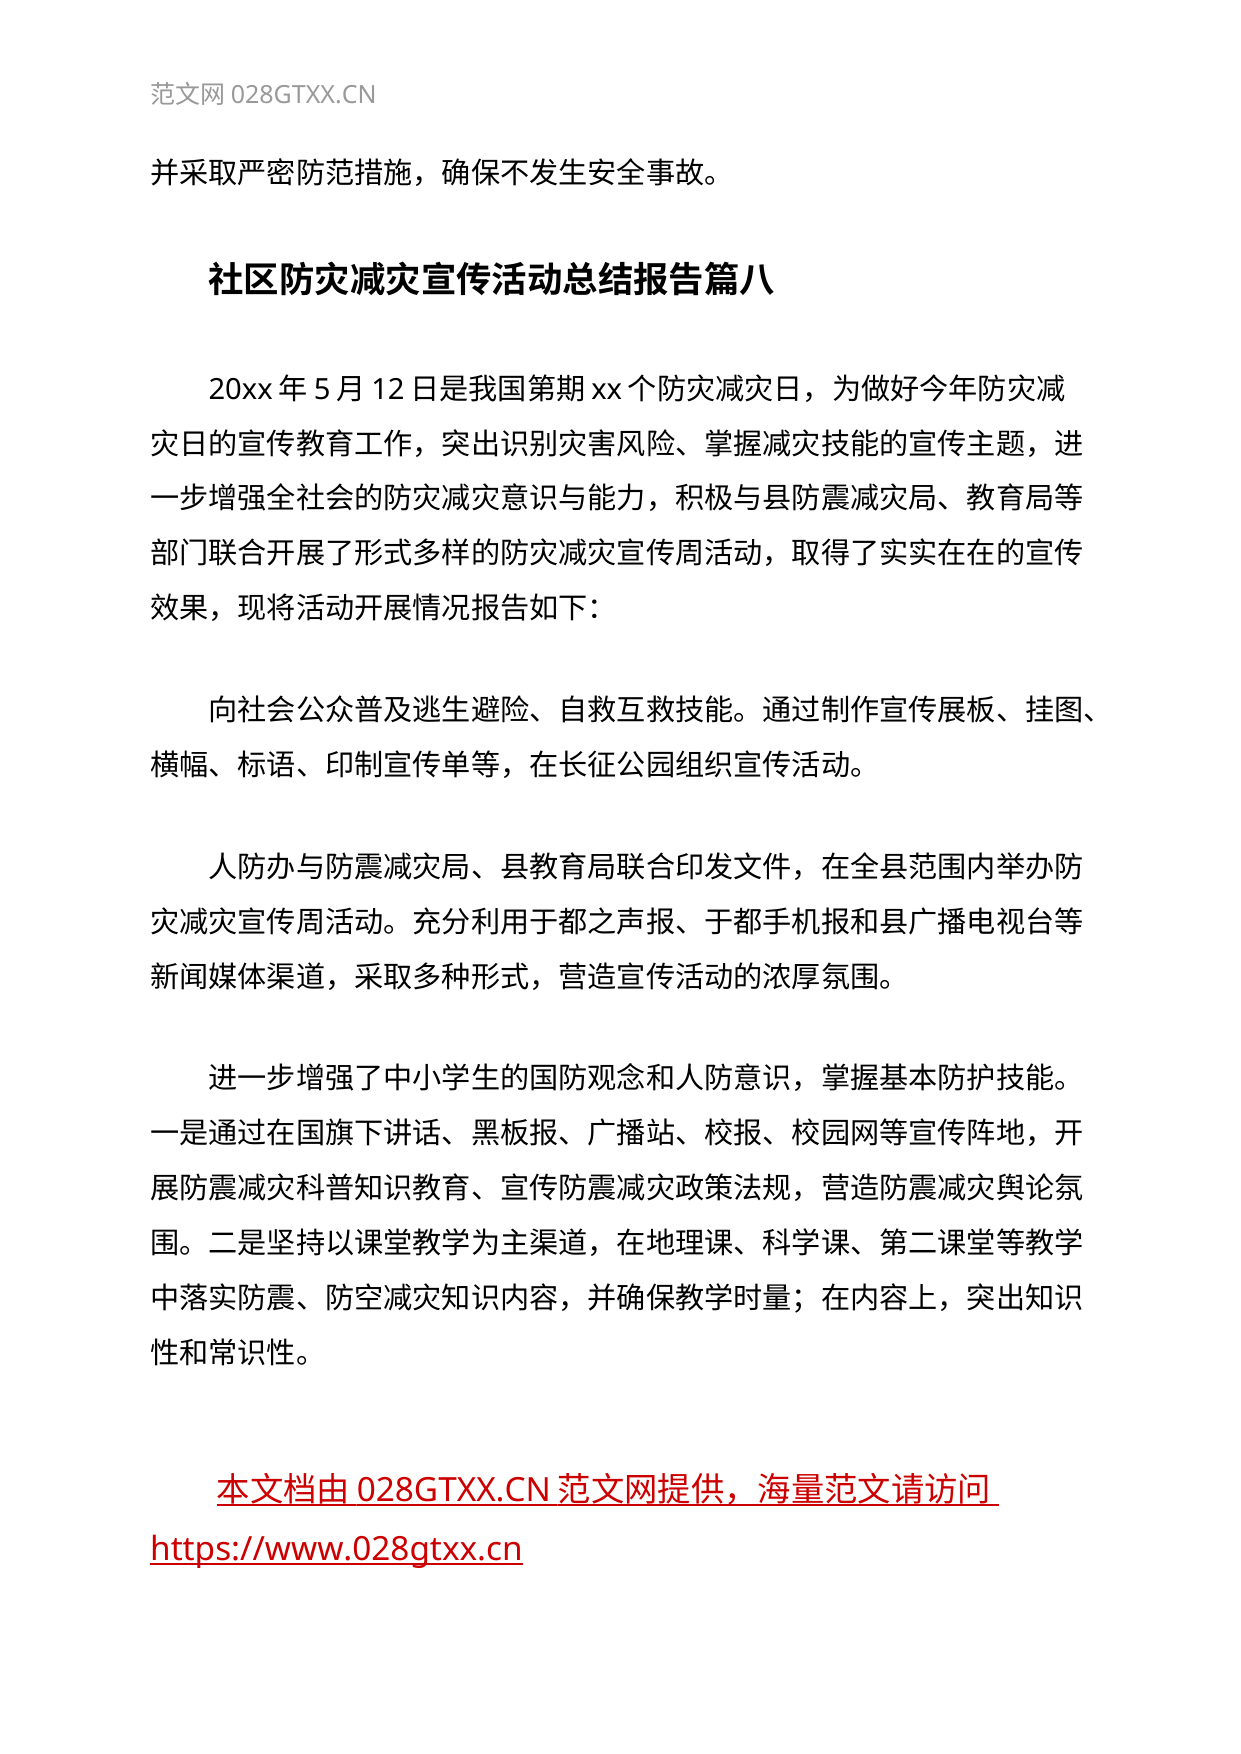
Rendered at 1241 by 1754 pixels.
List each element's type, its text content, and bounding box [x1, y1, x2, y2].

text 人防办与防震减灾局、县教育局联合印发文件，在全县范围内举办防灾减灾宣传周活动。充分利用于都之声报、于都手机报和县广播电视台等新闻媒体渠道，采取多种形式，营造宣传活动的浓厚氛围。 [150, 843, 1090, 995]
text 20xx年5月12日是我国第期xx个防灾减灾日，为做好今年防灾减灾日的宣传教育工作，突出识别灾害风险、掌握减灾技能的宣传主题，进一步增强全社会的防灾减灾意识与能力，积极与县防震减灾局、教育局等部门联合开展了形式多样的防灾减灾宣传周活动，取得了实实在在的宣传效果，现将活动开展情况报告如下： [150, 365, 1090, 627]
text 进一步增强了中小学生的国防观念和人防意识，掌握基本防护技能。一是通过在国旗下讲话、黑板报、广播站、校报、校园网等宣传阵地，开展防震减灾科普知识教育、宣传防震减灾政策法规，营造防震减灾舆论氛围。二是坚持以课堂教学为主渠道，在地理课、科学课、第二课堂等教学中落实防震、防空减灾知识内容，并确保教学时量；在内容上，突出知识性和常识性。 [150, 1055, 1090, 1372]
text 社区防灾减灾宣传活动总结报告篇八 [150, 252, 1090, 303]
text 向社会公众普及逃生避险、自救互救技能。通过制作宣传展板、挂图、横幅、标语、印制宣传单等，在长征公园组织宣传活动。 [150, 687, 1090, 784]
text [150, 150, 1090, 192]
text 本文档由028GTXX.CN范文网提供，海量范文请访问 https://www.028gtxx.cn [150, 1462, 1090, 1570]
